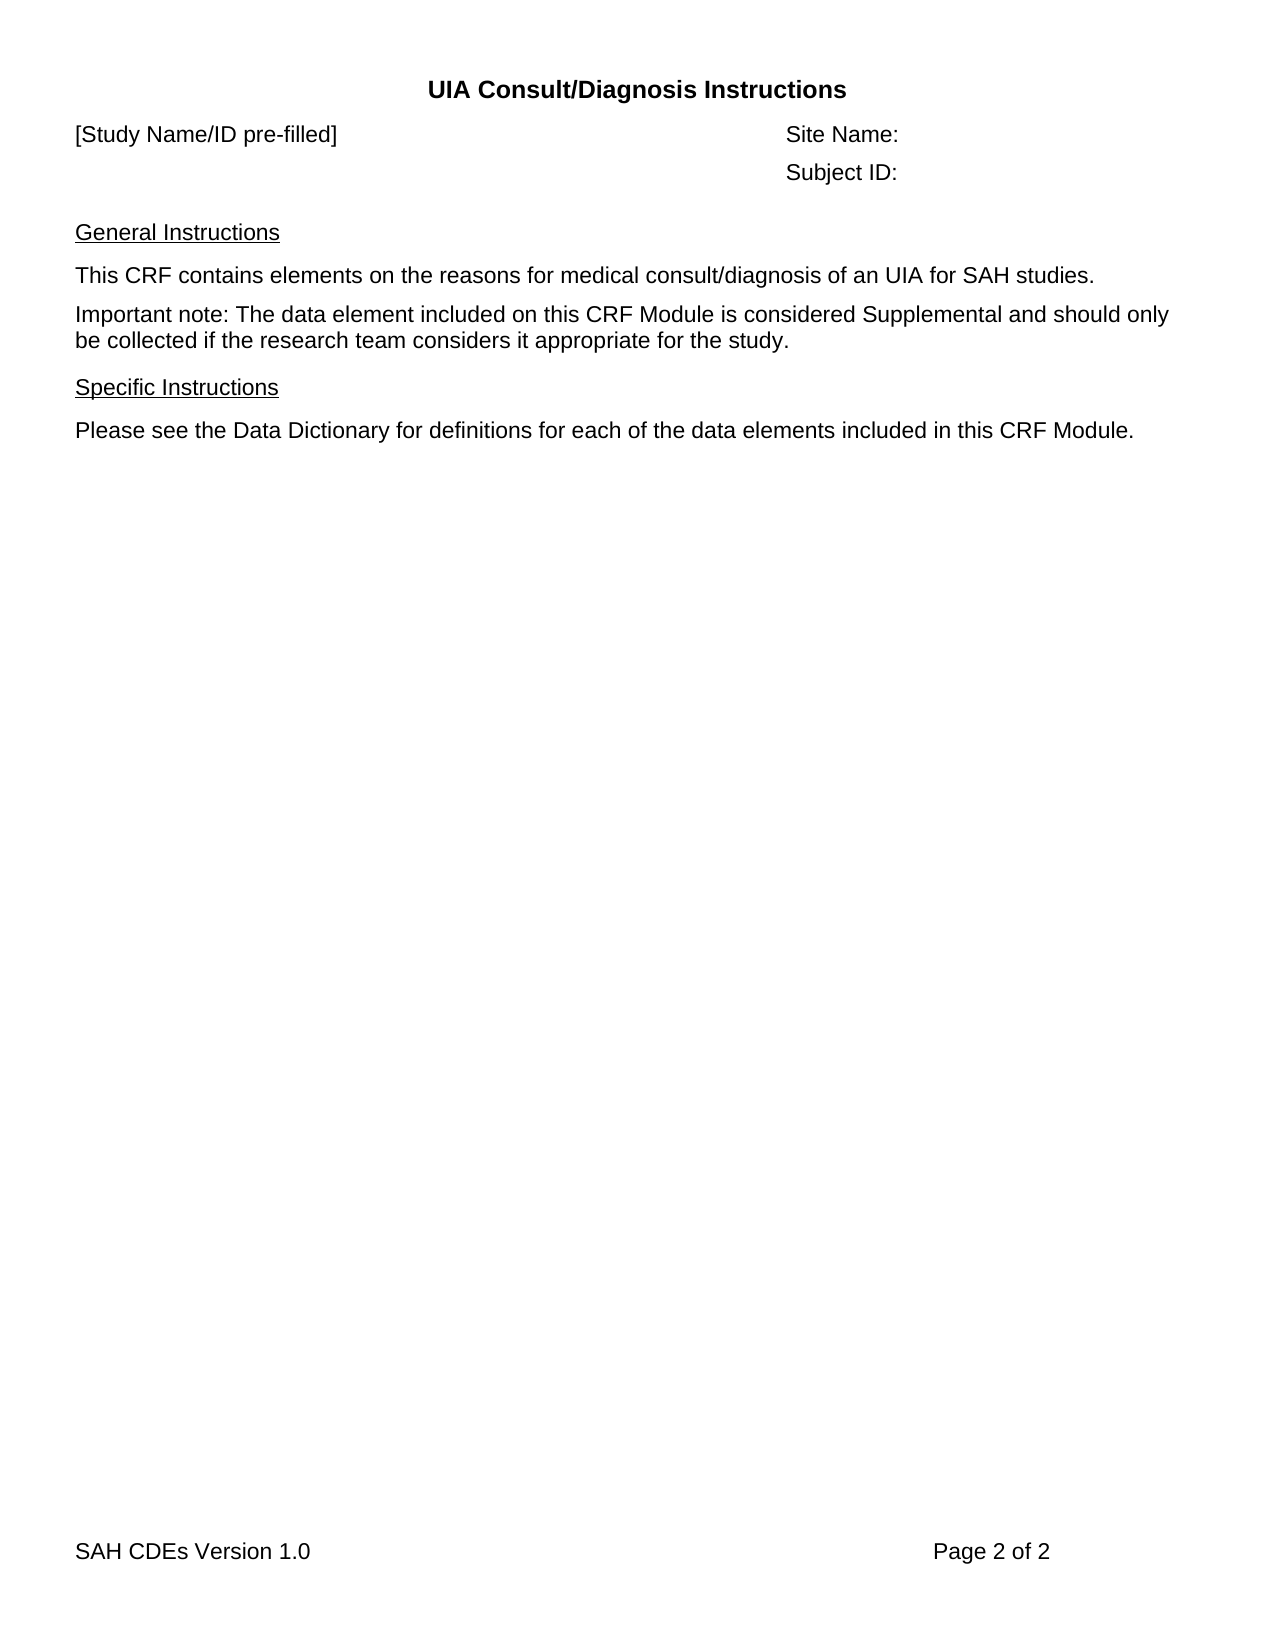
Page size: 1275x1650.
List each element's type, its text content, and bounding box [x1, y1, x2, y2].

subtitle General Instructions [75, 219, 1200, 245]
subtitle Specific Instructions [75, 374, 1200, 401]
text This CRF contains elements on the reasons for medical consult/diagnosis of an UIA for SAH studies. [75, 262, 1200, 288]
text Important note: The data element included on this CRF Module is considered Supplemental and should only be collected if the research team considers it appropriate for the study. [75, 301, 1200, 353]
text Please see the Data Dictionary for definitions for each of the data elements included in this CRF Module. [75, 417, 1200, 443]
